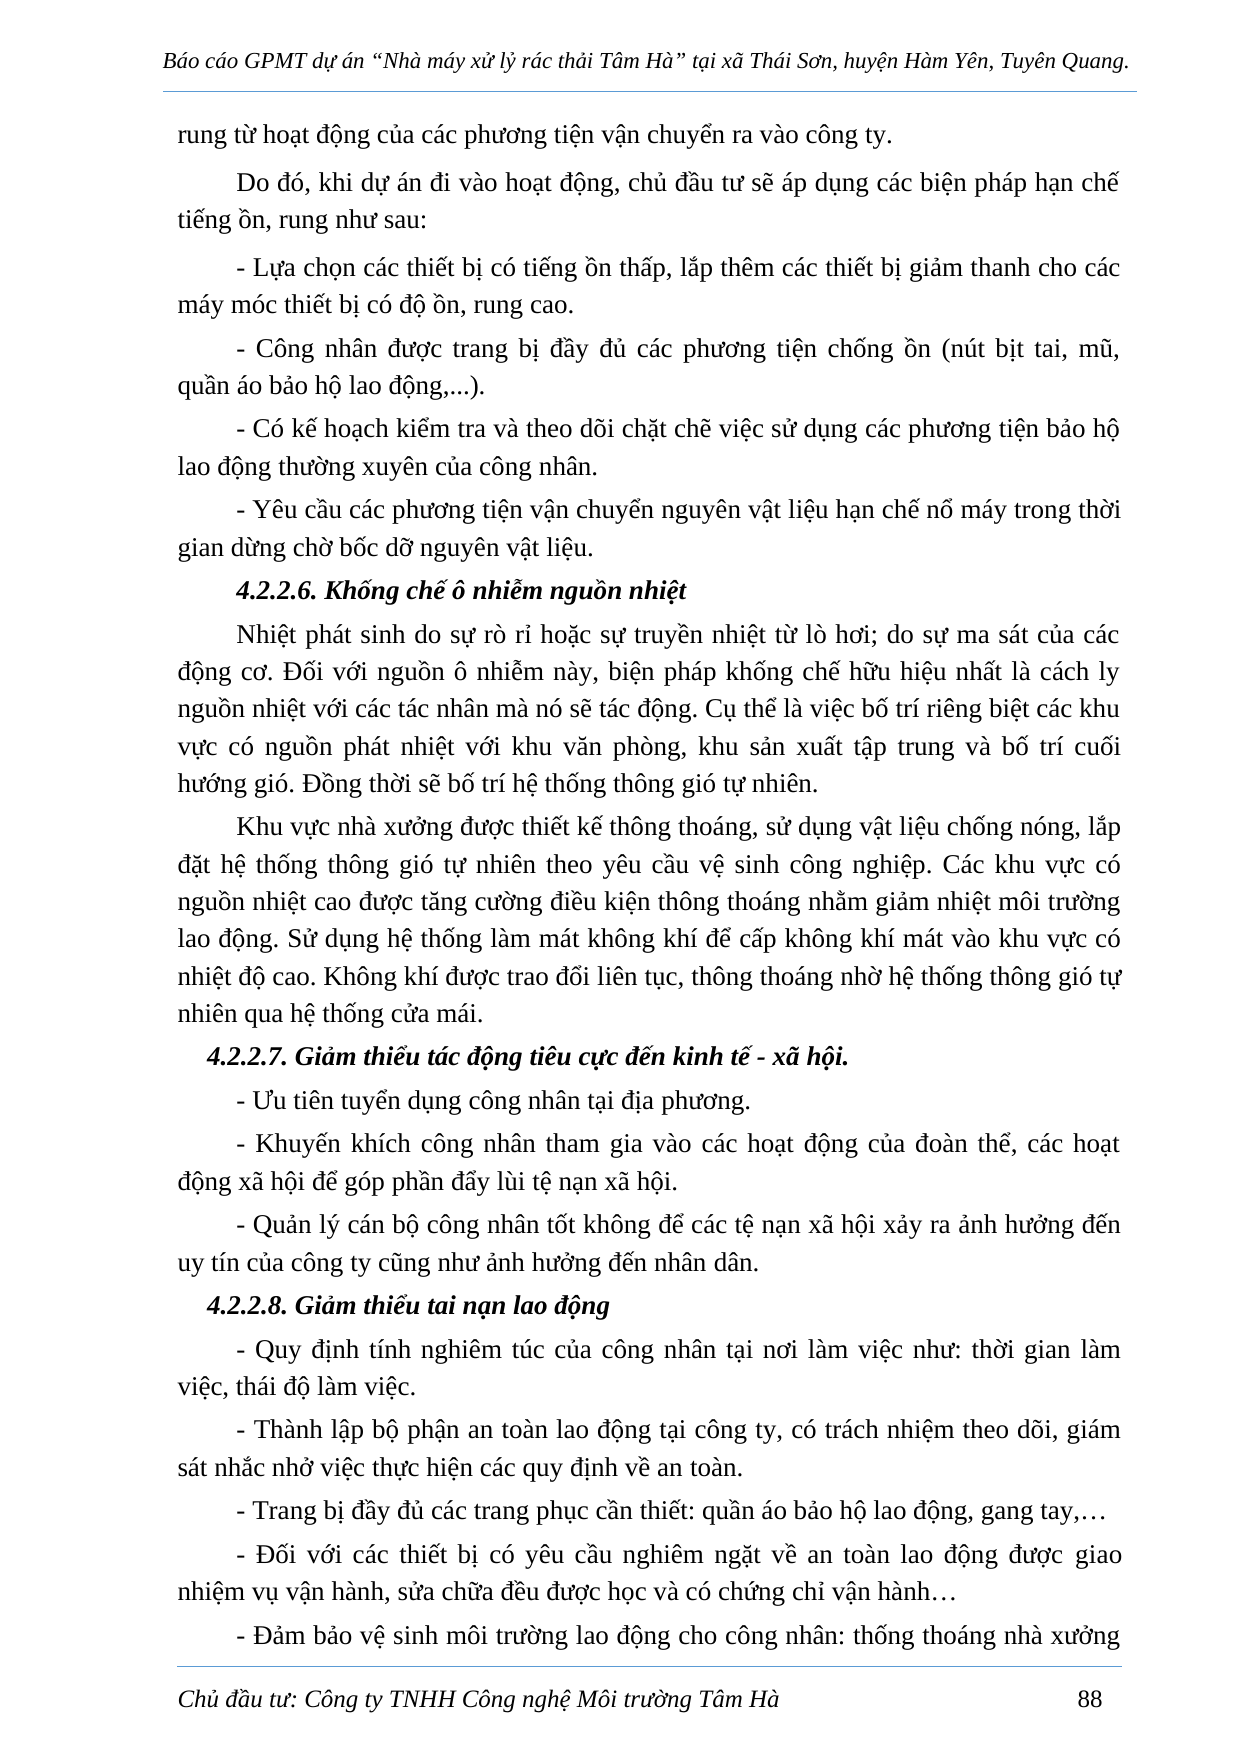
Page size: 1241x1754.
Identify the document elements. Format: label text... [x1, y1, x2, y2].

text Khu vực nhà xưởng được thiết kế thông thoáng, sử dụng vật liệu chống nóng, lắp đặt hệ thống thông gió tự nhiên theo yêu cầu vệ sinh công nghiệp. Các khu vực có nguồn nhiệt cao được tăng cường điều kiện thông thoáng nhằm giảm nhiệt môi trường lao động. Sử dụng hệ thống làm mát không khí để cấp không khí mát vào khu vực có nhiệt độ cao. Không khí được trao đổi liên tục, thông thoáng nhờ hệ thống thông gió tự nhiên qua hệ thống cửa mái. [177, 810, 1122, 1028]
text Nhiệt phát sinh do sự rò rỉ hoặc sự truyền nhiệt từ lò hơi; do sự ma sát của các động cơ. Đối với nguồn ô nhiễm này, biện pháp khống chế hữu hiệu nhất là cách ly nguồn nhiệt với các tác nhân mà nó sẽ tác động. Cụ thể là việc bố trí riêng biệt các khu vực có nguồn phát nhiệt với khu văn phòng, khu sản xuất tập trung và bố trí cuối hướng gió. Đồng thời sẽ bố trí hệ thống thông gió tự nhiên. [177, 618, 1122, 798]
text - Yêu cầu các phương tiện vận chuyển nguyên vật liệu hạn chế nổ máy trong thời gian dừng chờ bốc dỡ nguyên vật liệu. [177, 493, 1122, 562]
text - Quy định tính nghiêm túc của công nhân tại nơi làm việc như: thời gian làm việc, thái độ làm việc. [177, 1333, 1122, 1401]
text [177, 118, 1122, 149]
text - Lựa chọn các thiết bị có tiếng ồn thấp, lắp thêm các thiết bị giảm thanh cho các máy móc thiết bị có độ ồn, rung cao. [177, 251, 1122, 319]
text - Thành lập bộ phận an toàn lao động tại công ty, có trách nhiệm theo dõi, giám sát nhắc nhở việc thực hiện các quy định về an toàn. [177, 1413, 1122, 1482]
text 4.2.2.8. Giảm thiểu tai nạn lao động [177, 1289, 1122, 1320]
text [177, 1619, 1122, 1650]
text - Có kế hoạch kiểm tra và theo dõi chặt chẽ việc sử dụng các phương tiện bảo hộ lao động thường xuyên của công nhân. [177, 412, 1122, 481]
text - Trang bị đầy đủ các trang phục cần thiết: quần áo bảo hộ lao động, gang tay,… [177, 1494, 1122, 1526]
text 4.2.2.6. Khống chế ô nhiễm nguồn nhiệt [177, 574, 1122, 605]
text - Đối với các thiết bị có yêu cầu nghiêm ngặt về an toàn lao động được giao nhiệm vụ vận hành, sửa chữa đều được học và có chứng chỉ vận hành… [177, 1538, 1122, 1606]
text - Quản lý cán bộ công nhân tốt không để các tệ nạn xã hội xảy ra ảnh hưởng đến uy tín của công ty cũng như ảnh hưởng đến nhân dân. [177, 1208, 1122, 1277]
text 4.2.2.7. Giảm thiểu tác động tiêu cực đến kinh tế - xã hội. [177, 1040, 1122, 1072]
text Do đó, khi dự án đi vào hoạt động, chủ đầu tư sẽ áp dụng các biện pháp hạn chế tiếng ồn, rung như sau: [177, 166, 1122, 234]
text - Công nhân được trang bị đầy đủ các phương tiện chống ồn (nút bịt tai, mũ, quần áo bảo hộ lao động,...). [177, 332, 1122, 400]
list - Khuyến khích công nhân tham gia vào các hoạt động của đoàn thể, các hoạt động xã hội để góp phần đẩy lùi tệ nạn xã hội. [177, 1127, 1122, 1196]
list - Ưu tiên tuyển dụng công nhân tại địa phương. [177, 1084, 1122, 1115]
